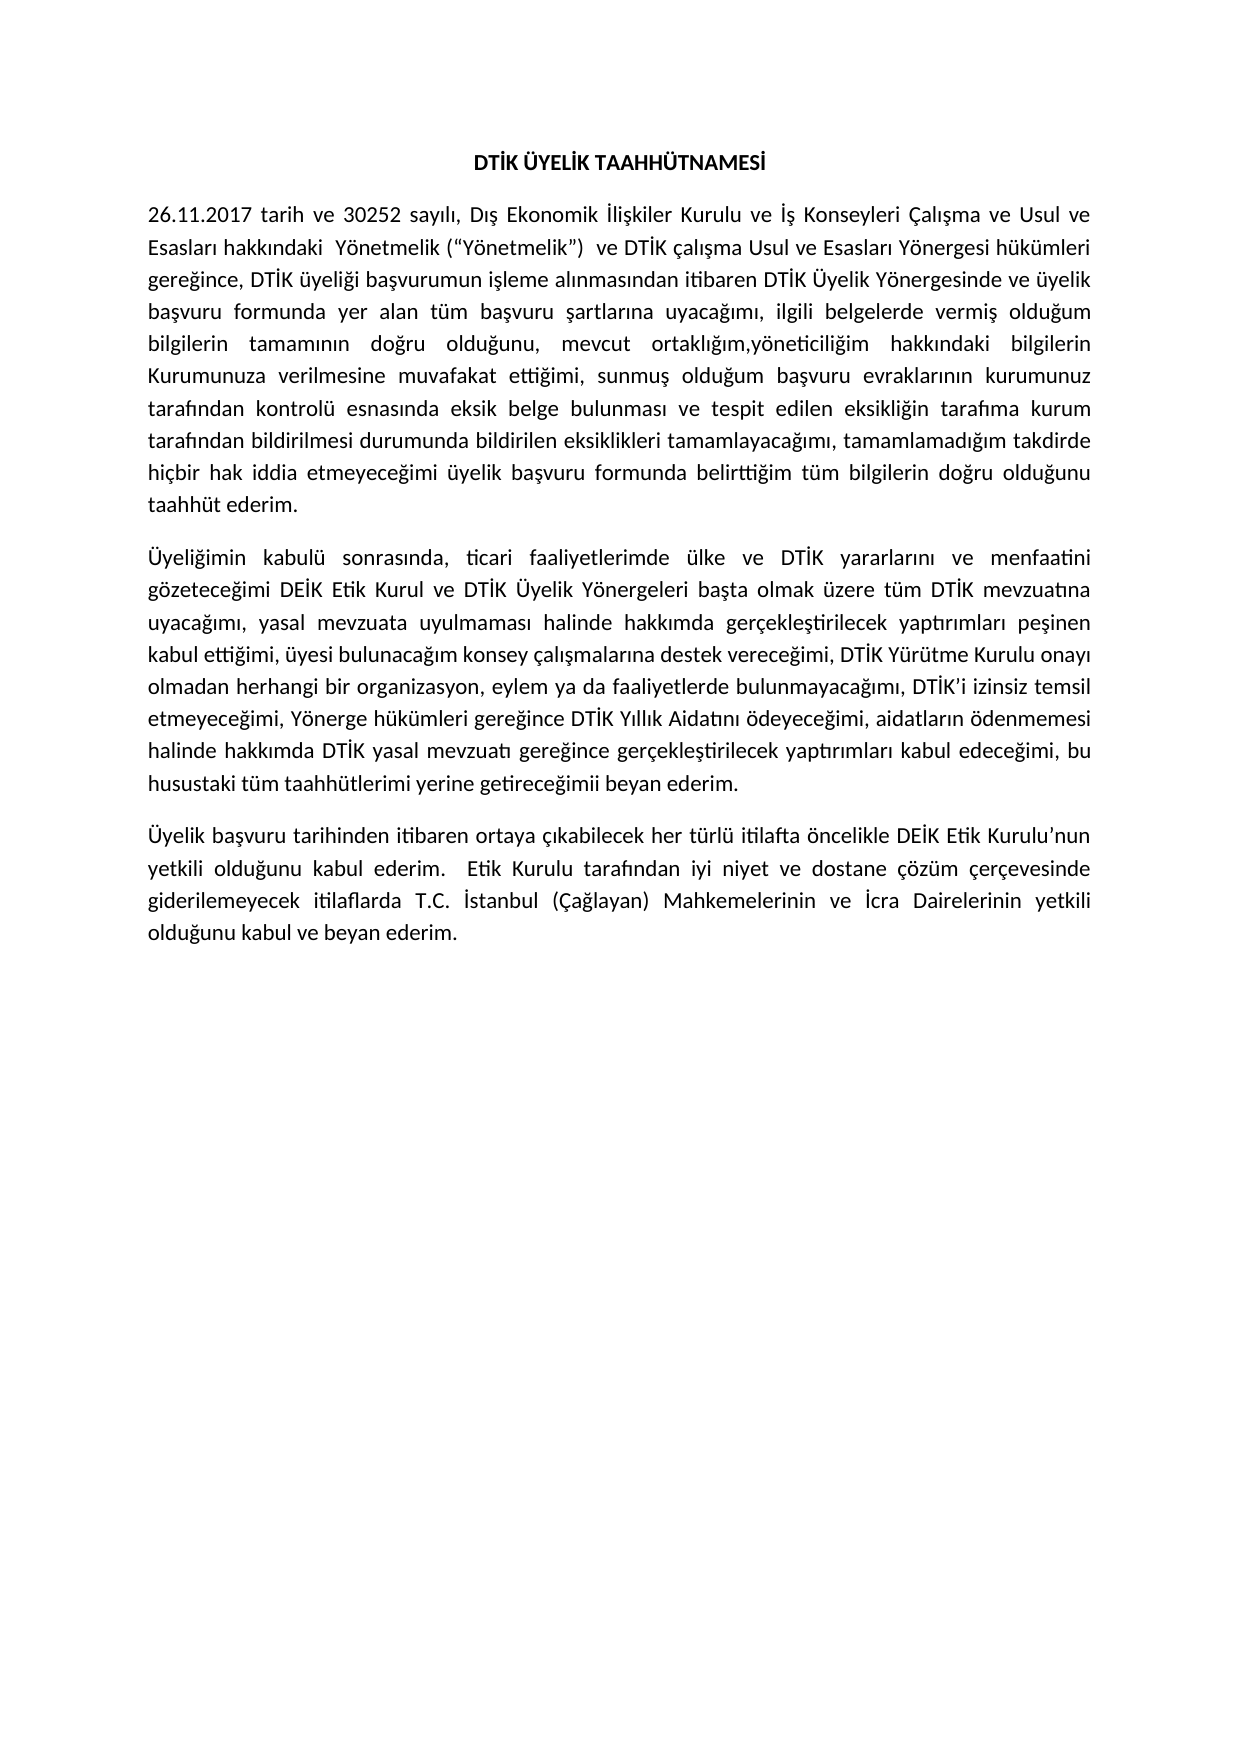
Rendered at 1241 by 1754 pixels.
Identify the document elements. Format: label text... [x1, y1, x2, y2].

text 26.11.2017 tarih ve 30252 sayılı, Dış Ekonomik İlişkiler Kurulu ve İş Konseyleri Çalışma ve Usul ve Esasları hakkındaki Yönetmelik (“Yönetmelik”) ve DTİK çalışma Usul ve Esasları Yönergesi hükümleri gereğince, DTİK üyeliği başvurumun işleme alınmasından itibaren DTİK Üyelik Yönergesinde ve üyelik başvuru formunda yer alan tüm başvuru şartlarına uyacağımı, ilgili belgelerde vermiş olduğum bilgilerin tamamının doğru olduğunu, mevcut ortaklığım,yöneticiliğim hakkındaki bilgilerin Kurumunuza verilmesine muvafakat ettiğimi, sunmuş olduğum başvuru evraklarının kurumunuz tarafından kontrolü esnasında eksik belge bulunması ve tespit edilen eksikliğin tarafıma kurum tarafından bildirilmesi durumunda bildirilen eksiklikleri tamamlayacağımı, tamamlamadığım takdirde hiçbir hak iddia etmeyeceğimi üyelik başvuru formunda belirttiğim tüm bilgilerin doğru olduğunu taahhüt ederim. [148, 201, 1093, 518]
text Üyelik başvuru tarihinden itibaren ortaya çıkabilecek her türlü itilafta öncelikle DEİK Etik Kurulu’nun yetkili olduğunu kabul ederim. Etik Kurulu tarafından iyi niyet ve dostane çözüm çerçevesinde giderilemeyecek itilaflarda T.C. İstanbul (Çağlayan) Mahkemelerinin ve İcra Dairelerinin yetkili olduğunu kabul ve beyan ederim. [148, 822, 1093, 946]
text Üyeliğimin kabulü sonrasında, ticari faaliyetlerimde ülke ve DTİK yararlarını ve menfaatini gözeteceğimi DEİK Etik Kurul ve DTİK Üyelik Yönergeleri başta olmak üzere tüm DTİK mevzuatına uyacağımı, yasal mevzuata uyulmaması halinde hakkımda gerçekleştirilecek yaptırımları peşinen kabul ettiğimi, üyesi bulunacağım konsey çalışmalarına destek vereceğimi, DTİK Yürütme Kurulu onayı olmadan herhangi bir organizasyon, eylem ya da faaliyetlerde bulunmayacağımı, DTİK’i izinsiz temsil etmeyeceğimi, Yönerge hükümleri gereğince DTİK Yıllık Aidatını ödeyeceğimi, aidatların ödenmemesi halinde hakkımda DTİK yasal mevzuatı gereğince gerçekleştirilecek yaptırımları kabul edeceğimi, bu husustaki tüm taahhütlerimi yerine getireceğimii beyan ederim. [148, 543, 1093, 797]
text DTİK ÜYELİK TAAHHÜTNAMESİ [148, 148, 1093, 176]
